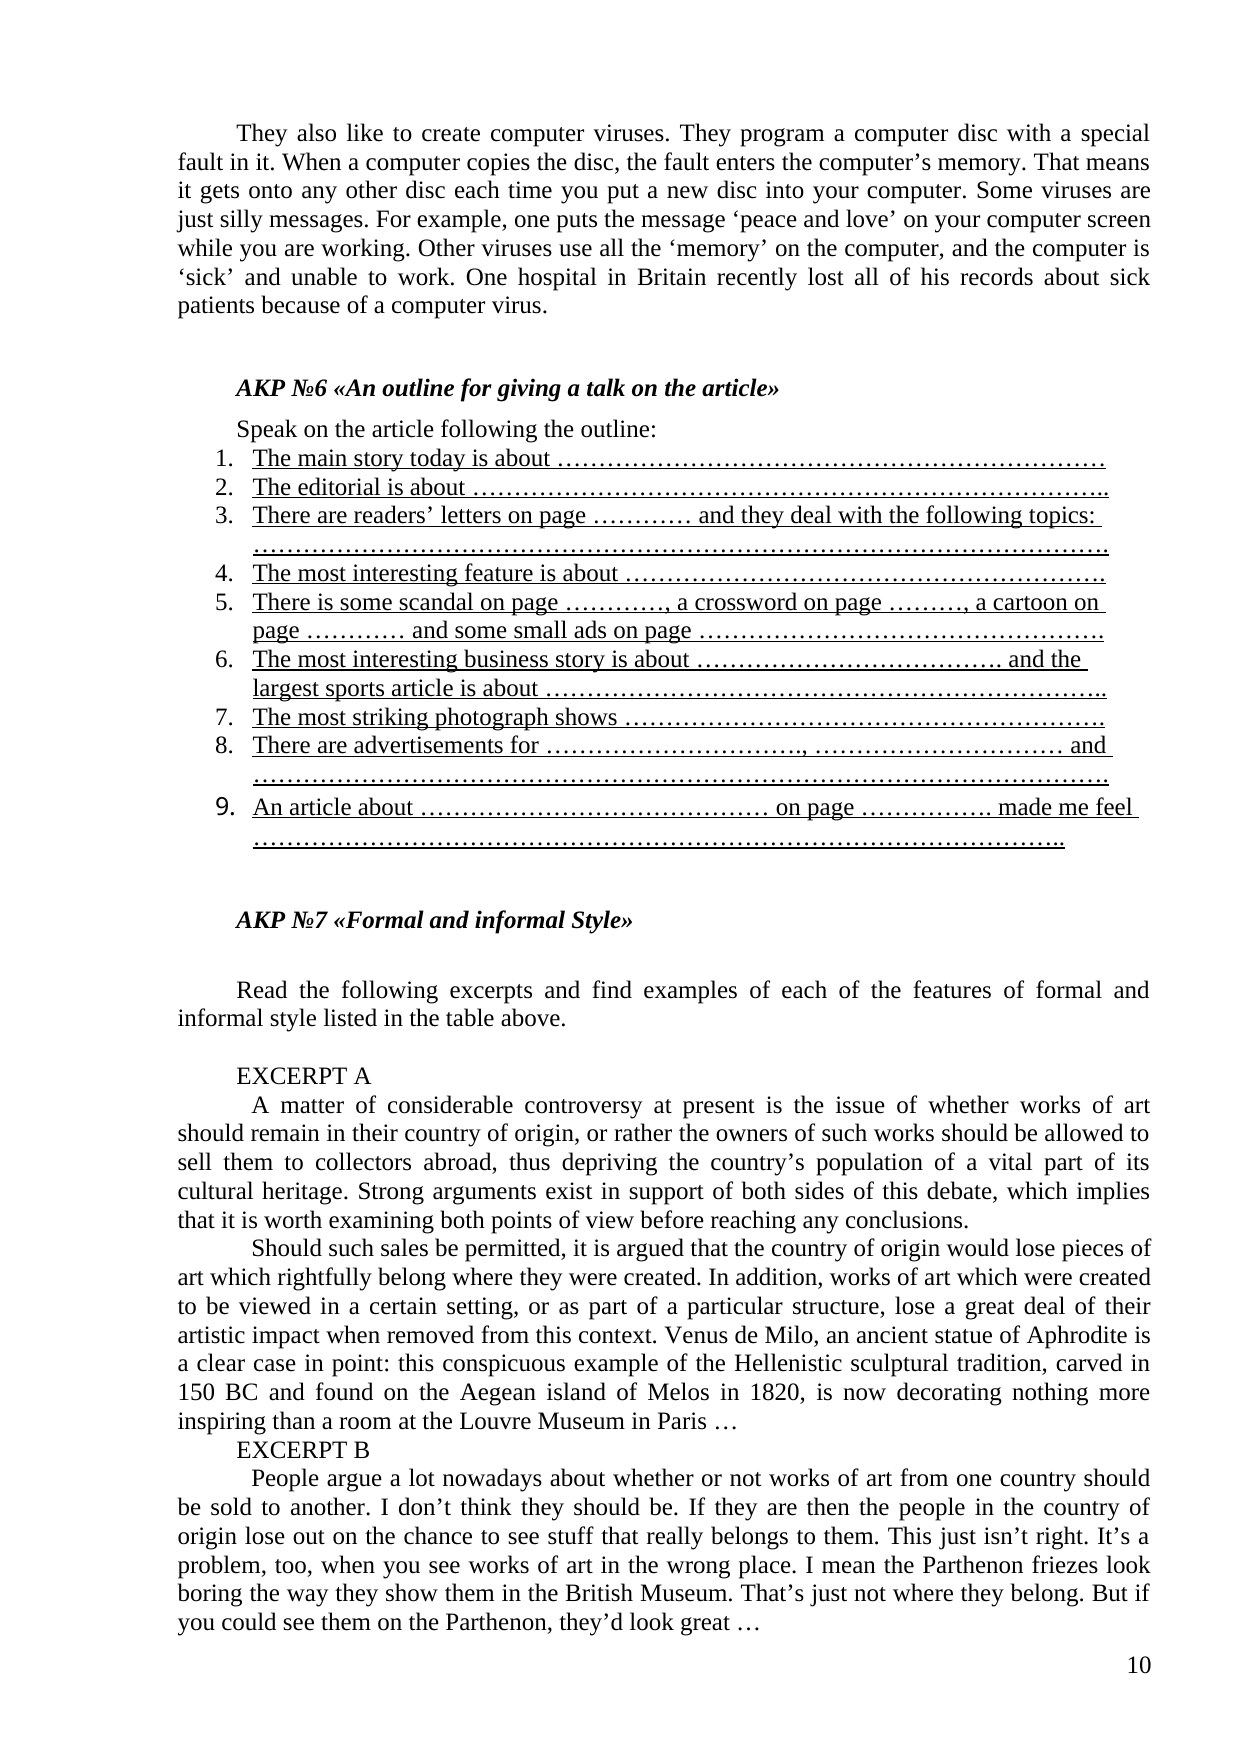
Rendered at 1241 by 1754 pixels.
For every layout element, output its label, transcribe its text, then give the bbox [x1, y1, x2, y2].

text Should such sales be permitted, it is argued that the country of origin would lose pieces of art which rightfully belong where they were created. In addition, works of art which were created to be viewed in a certain setting, or as part of a particular structure, lose a great deal of their artistic impact when removed from this context. Venus de Milo, an ancient statue of Aphrodite is a clear case in point: this conspicuous example of the Hellenistic sculptural tradition, carved in 150 BC and found on the Aegean island of Melos in 1820, is now decorating nothing more inspiring than a room at the Louvre Museum in Paris … [177, 1233, 1152, 1435]
text Speak on the article following the outline: [177, 414, 1152, 443]
text АКР №7 «Formal and informal Style» [177, 905, 1152, 933]
text A matter of considerable controversy at present is the issue of whether works of art should remain in their country of origin, or rather the owners of such works should be allowed to sell them to collectors abroad, thus depriving the country’s population of a vital part of its cultural heritage. Strong arguments exist in support of both sides of this debate, which implies that it is worth examining both points of view before reaching any conclusions. [177, 1090, 1152, 1233]
list The main story today is about ………………………………………………………… [215, 443, 1152, 472]
list There are readers’ letters on page ………… and they deal with the following topics: …………………………………………………………………………………………. [215, 501, 1152, 558]
text EXCERPT A [177, 1061, 1152, 1090]
list The most striking photograph shows …………………………………………………. [215, 702, 1152, 731]
list There are advertisements for …………………………., ………………………… and …………………………………………………………………………………………. [215, 731, 1152, 788]
list The most interesting feature is about …………………………………………………. [215, 558, 1152, 587]
text They also like to create computer viruses. They program a computer disc with a special fault in it. When a computer copies the disc, the fault enters the computer’s memory. That means it gets onto any other disc each time you put a new disc into your computer. Some viruses are just silly messages. For example, one puts the message ‘peace and love’ on your computer screen while you are working. Other viruses use all the ‘memory’ on the computer, and the computer is ‘sick’ and unable to work. One hospital in Britain recently lost all of his records about sick patients because of a computer virus. [177, 118, 1152, 319]
list An article about …………………………………… on page ……………. made me feel …………………………………………………………………………………….. [215, 788, 1152, 851]
text Read the following excerpts and find examples of each of the features of formal and informal style listed in the table above. [177, 975, 1152, 1032]
text EXCERPT B [177, 1435, 1152, 1463]
list The most interesting business story is about ………………………………. and the largest sports article is about ………………………………………………………….. [215, 644, 1152, 702]
text АКР №6 «An outline for giving a talk on the article» [177, 373, 1152, 402]
list The editorial is about ………………………………………………………………….. [215, 472, 1152, 501]
list There is some scandal on page …………, a crossword on page ………, a cartoon on page ………… and some small ads on page …………………………………………. [215, 587, 1152, 644]
text People argue a lot nowadays about whether or not works of art from one country should be sold to another. I don’t think they should be. If they are then the people in the country of origin lose out on the chance to see stuff that really belongs to them. This just isn’t right. It’s a problem, too, when you see works of art in the wrong place. I mean the Parthenon friezes look boring the way they show them in the British Museum. That’s just not where they belong. But if you could see them on the Parthenon, they’d look great … [177, 1463, 1152, 1636]
